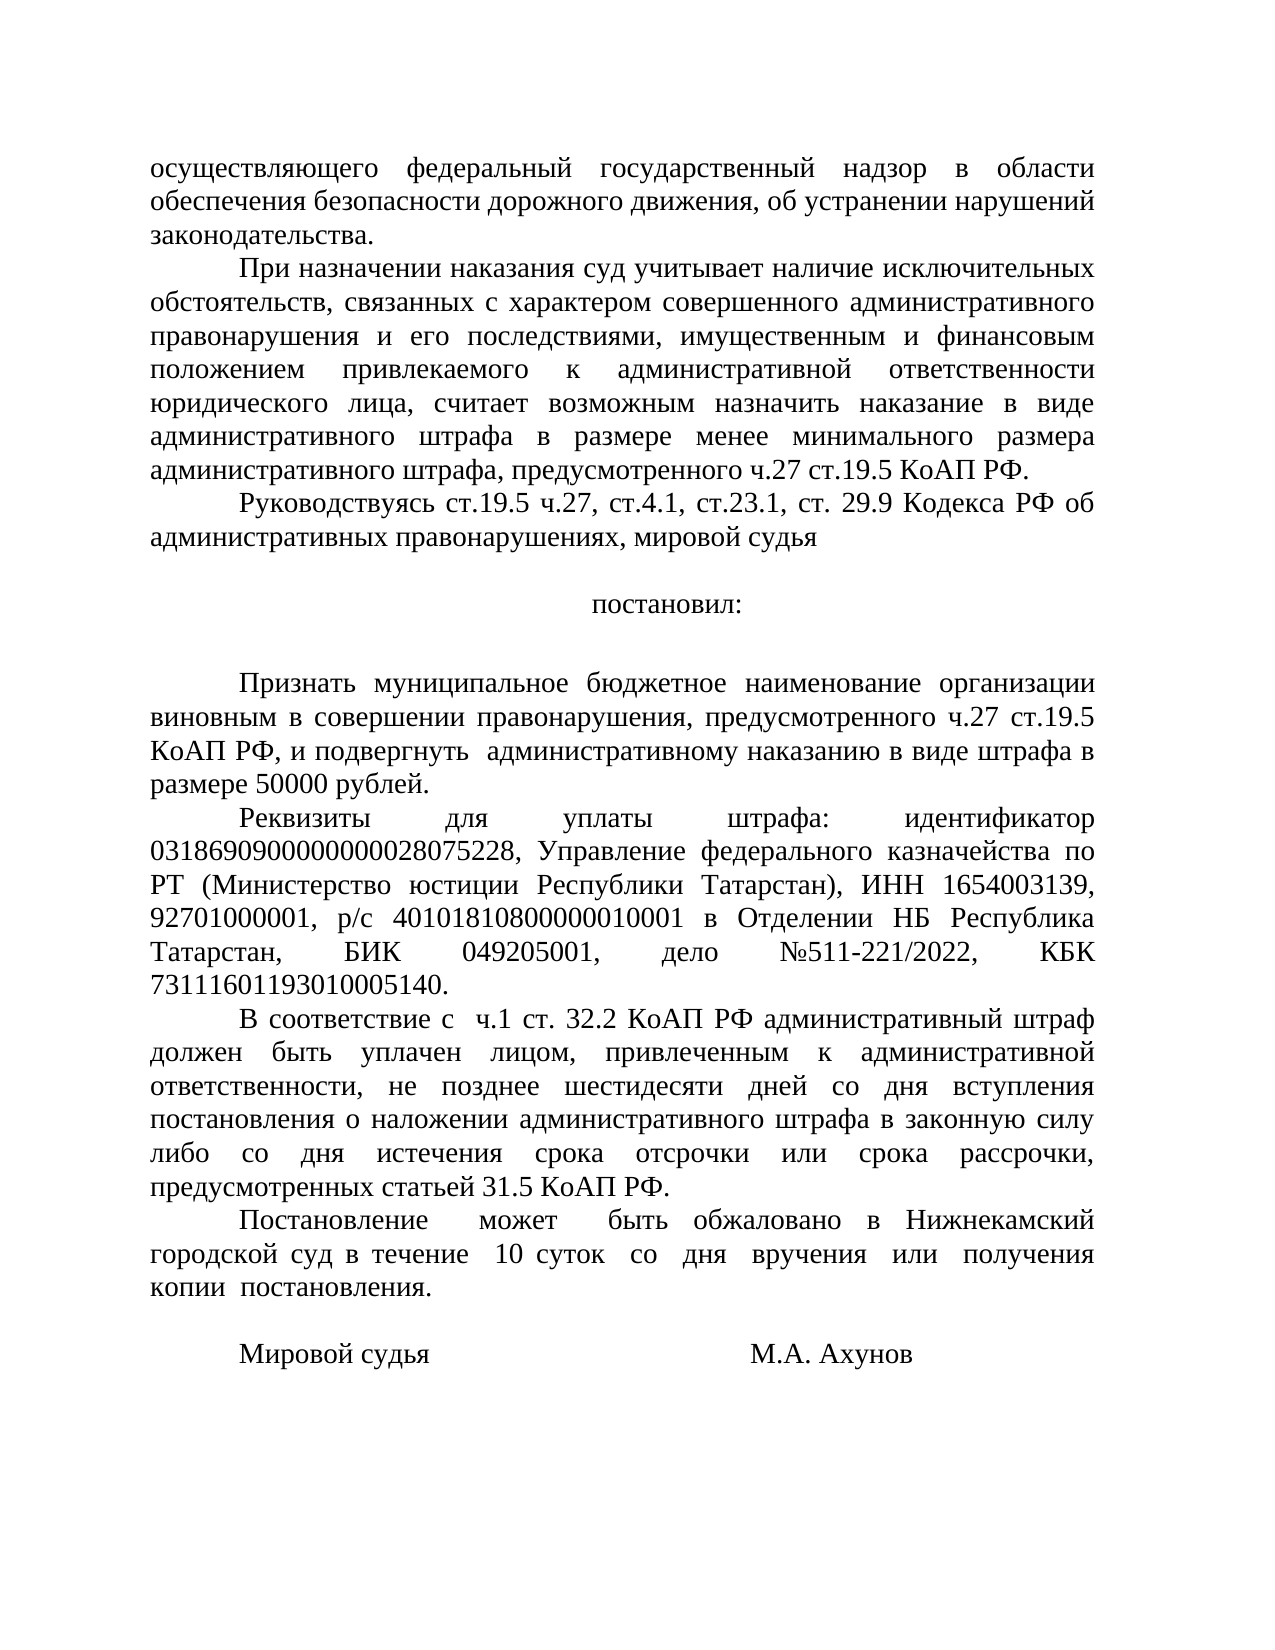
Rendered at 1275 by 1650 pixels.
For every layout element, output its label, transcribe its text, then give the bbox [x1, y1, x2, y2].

text постановил: [150, 586, 1096, 619]
text Реквизиты для уплаты штрафа: идентификатор 0318690900000000028075228, Управление федерального казначейства по РТ (Министерство юстиции Республики Татарстан), ИНН 1654003139, 92701000001, р/с 40101810800000010001 в Отделении НБ Республика Татарстан, БИК 049205001, дело №511-221/2022, КБК 73111601193010005140. [150, 800, 1096, 1001]
text Руководствуясь ст.19.5 ч.27, ст.4.1, ст.23.1, ст. 29.9 Кодекса РФ об административных правонарушениях, мировой судья [150, 485, 1096, 552]
text Признать муниципальное бюджетное наименование организации виновным в совершении правонарушения, предусмотренного ч.27 ст.19.5 КоАП РФ, и подвергнуть административному наказанию в виде штрафа в размере 50000 рублей. [150, 666, 1096, 800]
text При назначении наказания суд учитывает наличие исключительных обстоятельств, связанных с характером совершенного административного правонарушения и его последствиями, имущественным и финансовым положением привлекаемого к административной ответственности юридического лица, считает возможным назначить наказание в виде административного штрафа в размере менее минимального размера административного штрафа, предусмотренного ч.27 ст.19.5 КоАП РФ. [150, 251, 1096, 485]
text Мировой судья М.А. Ахунов [150, 1336, 1096, 1370]
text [150, 150, 1096, 251]
text Постановление может быть обжаловано в Нижнекамский городской суд в течение 10 суток со дня вручения или получения копии постановления. [150, 1202, 1096, 1303]
text В соответствие с ч.1 ст. 32.2 КоАП РФ административный штраф должен быть уплачен лицом, привлеченным к административной ответственности, не позднее шестидесяти дней со дня вступления постановления о наложении административного штрафа в законную силу либо со дня истечения срока отсрочки или срока рассрочки, предусмотренных статьей 31.5 КоАП РФ. [150, 1001, 1096, 1202]
